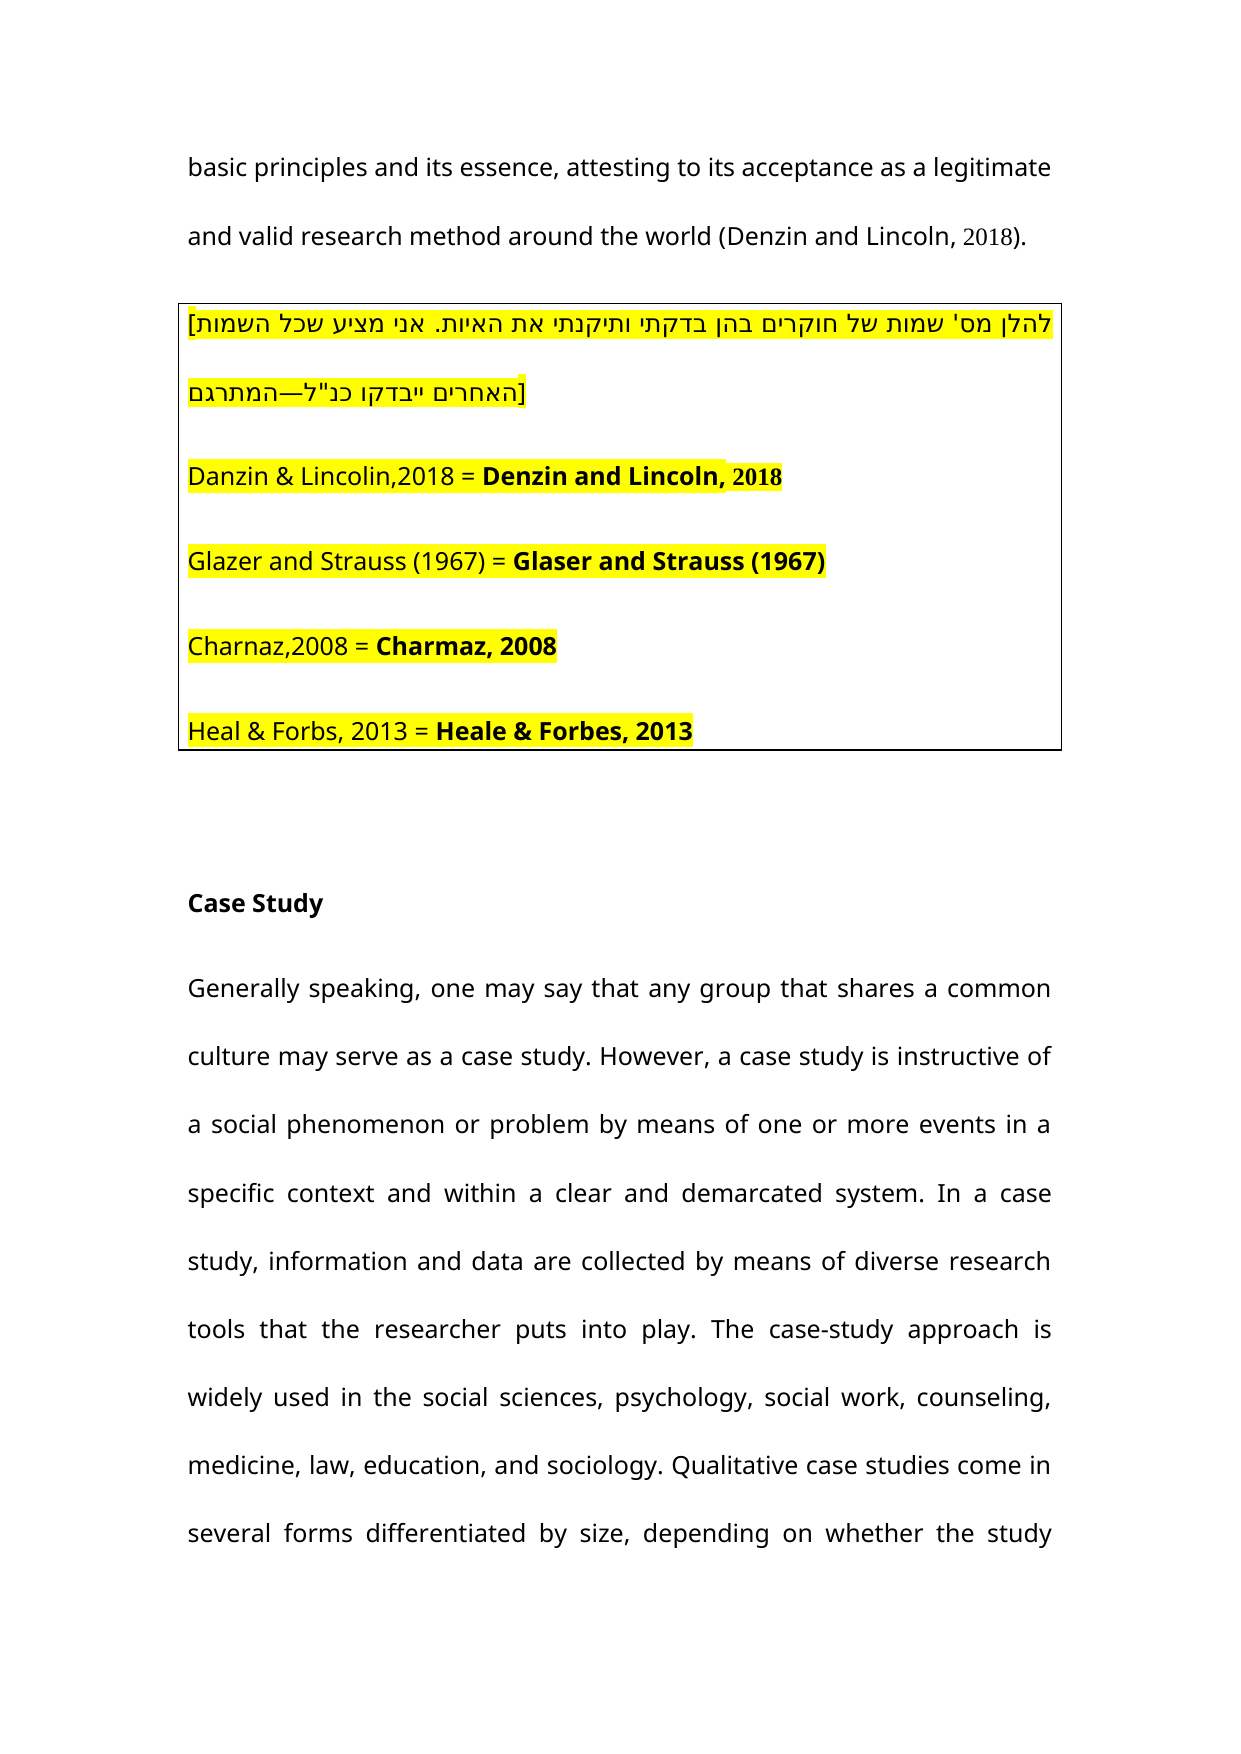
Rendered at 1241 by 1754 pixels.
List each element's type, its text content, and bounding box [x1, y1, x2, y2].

text Glazer and Strauss (1967) = Glaser and Strauss (1967) [179, 541, 1061, 578]
text [להלן מס' שמות של חוקרים בהן בדקתי ותיקנתי את האיות. אני מציע שכל השמות האחרים ייבדקו כנ"ל—המתרגם] [179, 304, 1061, 408]
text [187, 971, 1053, 1550]
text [187, 150, 1053, 252]
text Case Study [187, 886, 1053, 920]
text Heal & Forbs, 2013 = Heale & Forbes, 2013 [179, 710, 1061, 749]
text Charnaz,2008 = Charmaz, 2008 [179, 625, 1061, 663]
text Danzin & Lincolin,2018 = Denzin and Lincoln, 2018 [179, 456, 1061, 493]
